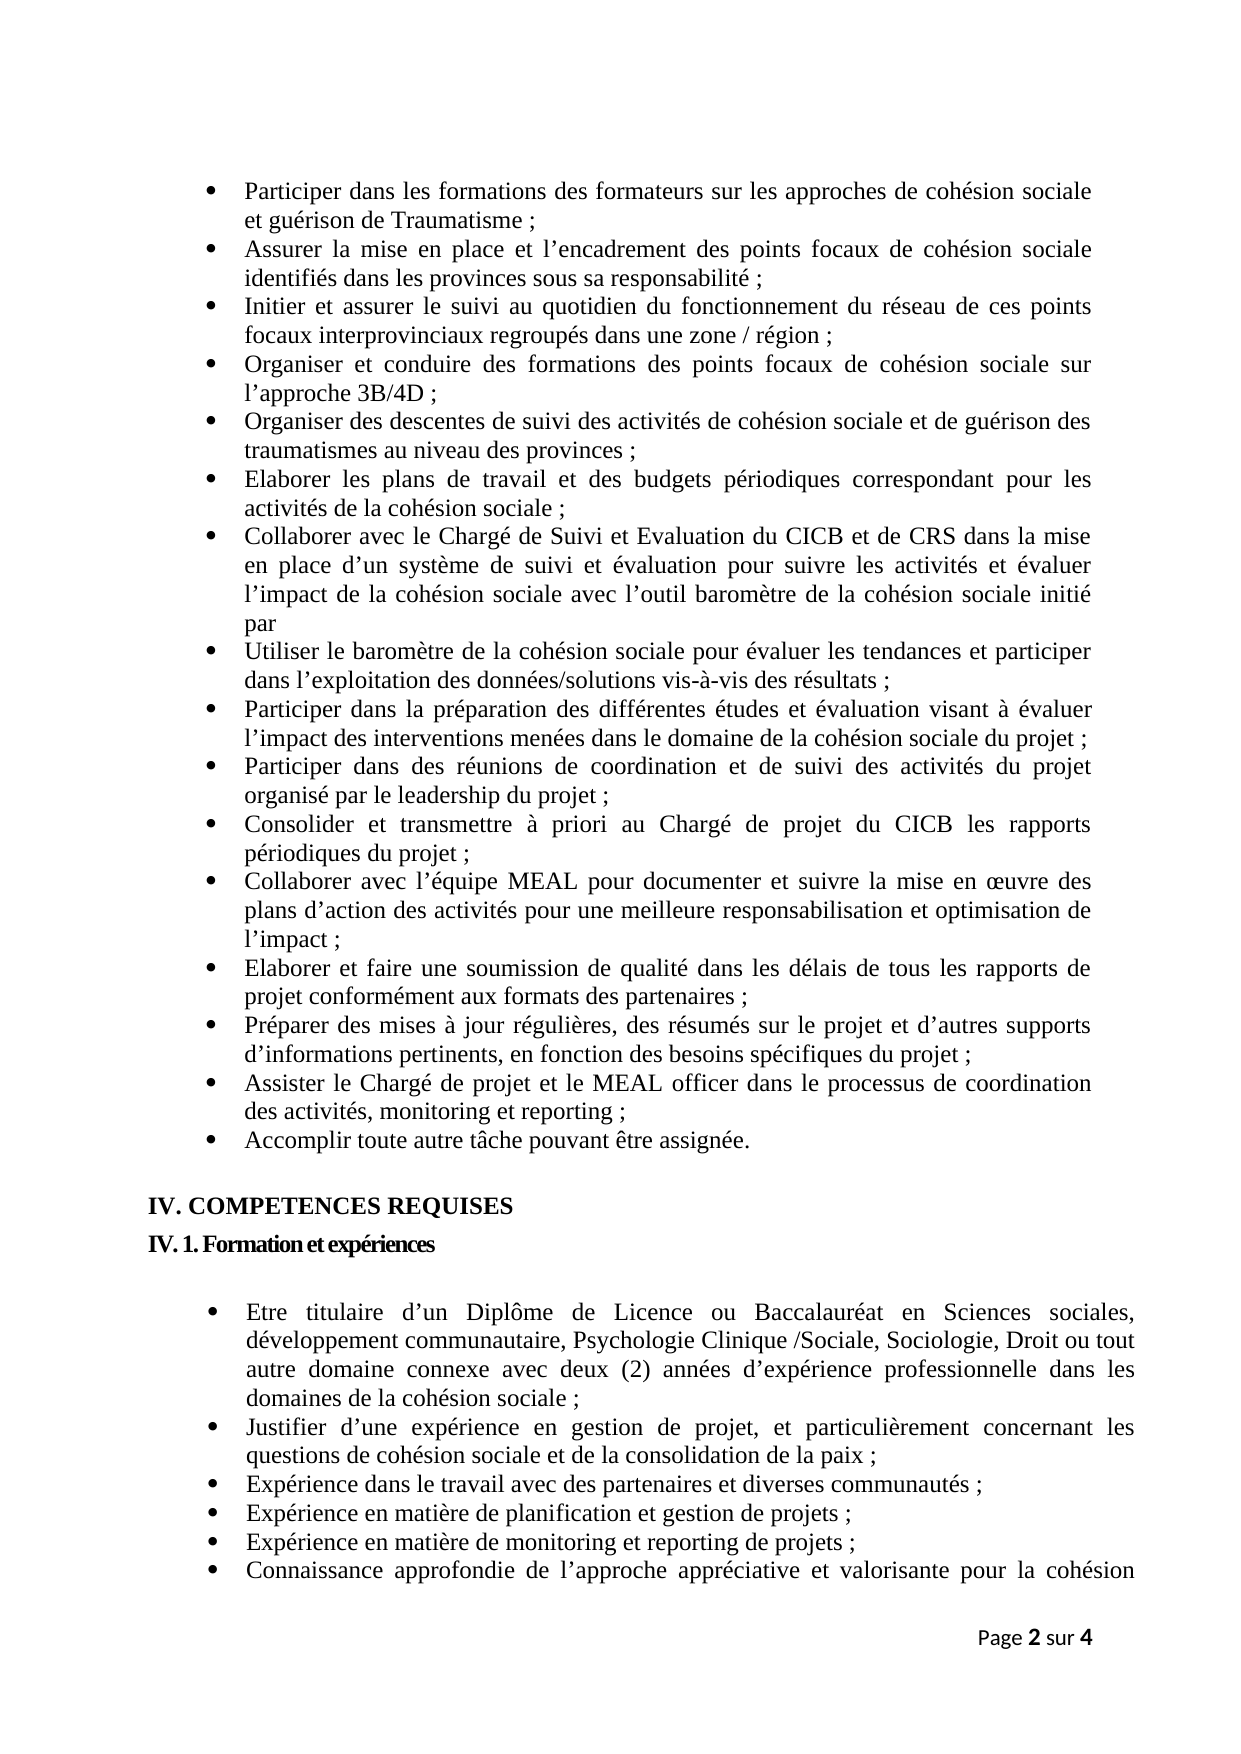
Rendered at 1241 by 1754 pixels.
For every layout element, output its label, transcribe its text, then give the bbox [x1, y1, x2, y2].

list Participer dans les formations des formateurs sur les approches de cohésion sociale et guérison de Traumatisme ; [207, 176, 1093, 234]
list Participer dans des réunions de coordination et de suivi des activités du projet organisé par le leadership du projet ; [207, 751, 1093, 809]
text IV. COMPETENCES REQUISES [148, 1183, 1093, 1220]
list Collaborer avec l’équipe MEAL pour documenter et suivre la mise en œuvre des plans d’action des activités pour une meilleure responsabilisation et optimisation de l’impact ; [207, 866, 1093, 953]
list Elaborer et faire une soumission de qualité dans les délais de tous les rapports de projet conformément aux formats des partenaires ; [207, 953, 1093, 1010]
list Préparer des mises à jour régulières, des résumés sur le projet et d’autres supports d’informations pertinents, en fonction des besoins spécifiques du projet ; [207, 1010, 1093, 1068]
list Collaborer avec le Chargé de Suivi et Evaluation du CICB et de CRS dans la mise en place d’un système de suivi et évaluation pour suivre les activités et évaluer l’impact de la cohésion sociale avec l’outil baromètre de la cohésion sociale initié par [207, 521, 1093, 636]
list Assurer la mise en place et l’encadrement des points focaux de cohésion sociale identifiés dans les provinces sous sa responsabilité ; [207, 234, 1093, 291]
text IV. 1. Formation et expériences [148, 1220, 1093, 1258]
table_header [148, 1295, 1137, 1586]
list Elaborer les plans de travail et des budgets périodiques correspondant pour les activités de la cohésion sociale ; [207, 464, 1093, 521]
list Organiser des descentes de suivi des activités de cohésion sociale et de guérison des traumatismes au niveau des provinces ; [207, 406, 1093, 464]
list Consolider et transmettre à priori au Chargé de projet du CICB les rapports périodiques du projet ; [207, 809, 1093, 866]
list Assister le Chargé de projet et le MEAL officer dans le processus de coordination des activités, monitoring et reporting ; [207, 1068, 1093, 1125]
list Participer dans la préparation des différentes études et évaluation visant à évaluer l’impact des interventions menées dans le domaine de la cohésion sociale du projet ; [207, 694, 1093, 751]
list Organiser et conduire des formations des points focaux de cohésion sociale sur l’approche 3B/4D ; [207, 349, 1093, 406]
list Utiliser le baromètre de la cohésion sociale pour évaluer les tendances et participer dans l’exploitation des données/solutions vis-à-vis des résultats ; [207, 636, 1093, 694]
list Initier et assurer le suivi au quotidien du fonctionnement du réseau de ces points focaux interprovinciaux regroupés dans une zone / région ; [207, 291, 1093, 349]
list Accomplir toute autre tâche pouvant être assignée. [207, 1125, 1093, 1154]
